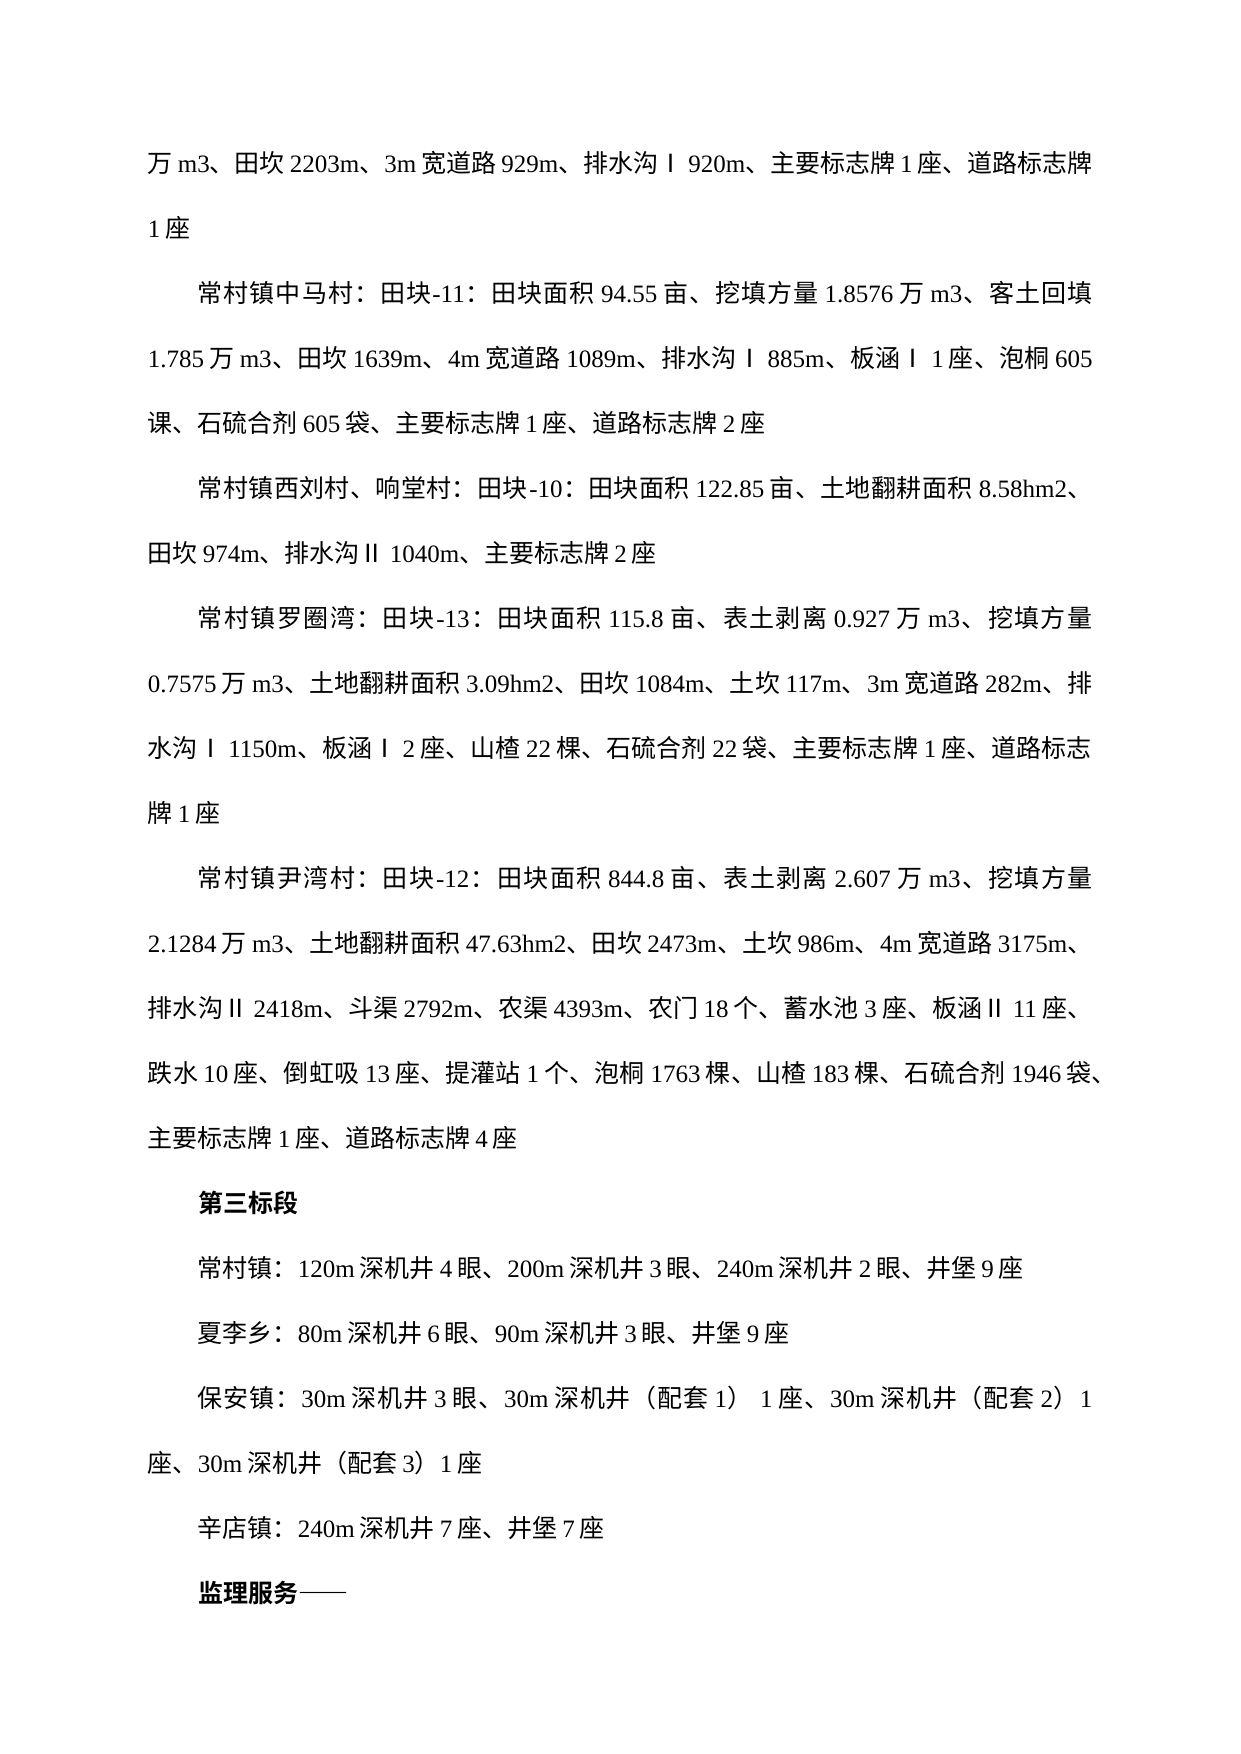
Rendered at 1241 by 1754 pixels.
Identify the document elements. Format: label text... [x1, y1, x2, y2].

text 第三标段 [148, 1169, 1093, 1234]
text 监理服务—— [148, 1559, 1093, 1624]
text 辛店镇：深机井7座、井堡7座 [148, 1494, 1093, 1559]
text 常村镇：深机井4眼、深机井3眼、深机井2眼、井堡9座 [148, 1234, 1093, 1299]
text 常村镇西刘村、响堂村：田块-10：田块面积122.85亩、土地翻耕面积8.58hm2、田坎、排水沟Ⅱ、主要标志牌2座 [148, 454, 1093, 584]
text 常村镇中马村：田块-11：田块面积94.55亩、挖填方量1.8576万m3、客土回填1.785万m3、田坎、宽道路、排水沟Ⅰ、板涵Ⅰ1座、泡桐605课、石硫合剂605袋、主要标志牌1座、道路标志牌2座 [148, 259, 1093, 454]
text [148, 129, 1093, 259]
text 夏李乡：深机井6眼、深机井3眼、井堡9座 [148, 1299, 1093, 1364]
text 常村镇罗圈湾：田块-13：田块面积115.8亩、表土剥离0.927万m3、挖填方量0.7575万m3、土地翻耕面积3.09hm2、田坎、土坎、宽道路、排水沟Ⅰ、板涵Ⅰ2座、山楂22棵、石硫合剂22袋、主要标志牌1座、道路标志牌1座 [148, 584, 1093, 844]
text 保安镇：深机井3眼、深机井（配套1） 1座、深机井（配套2）1座、深机井（配套3）1座 [148, 1364, 1093, 1494]
text 常村镇尹湾村：田块-12：田块面积844.8亩、表土剥离2.607万m3、挖填方量2.1284万m3、土地翻耕面积47.63hm2、田坎、土坎、宽道路、排水沟Ⅱ、斗渠、农渠、农门18个、蓄水池3座、板涵Ⅱ11座、跌水10座、倒虹吸13座、提灌站1个、泡桐1763棵、山楂183棵、石硫合剂1946袋、主要标志牌1座、道路标志牌4座 [148, 844, 1093, 1169]
